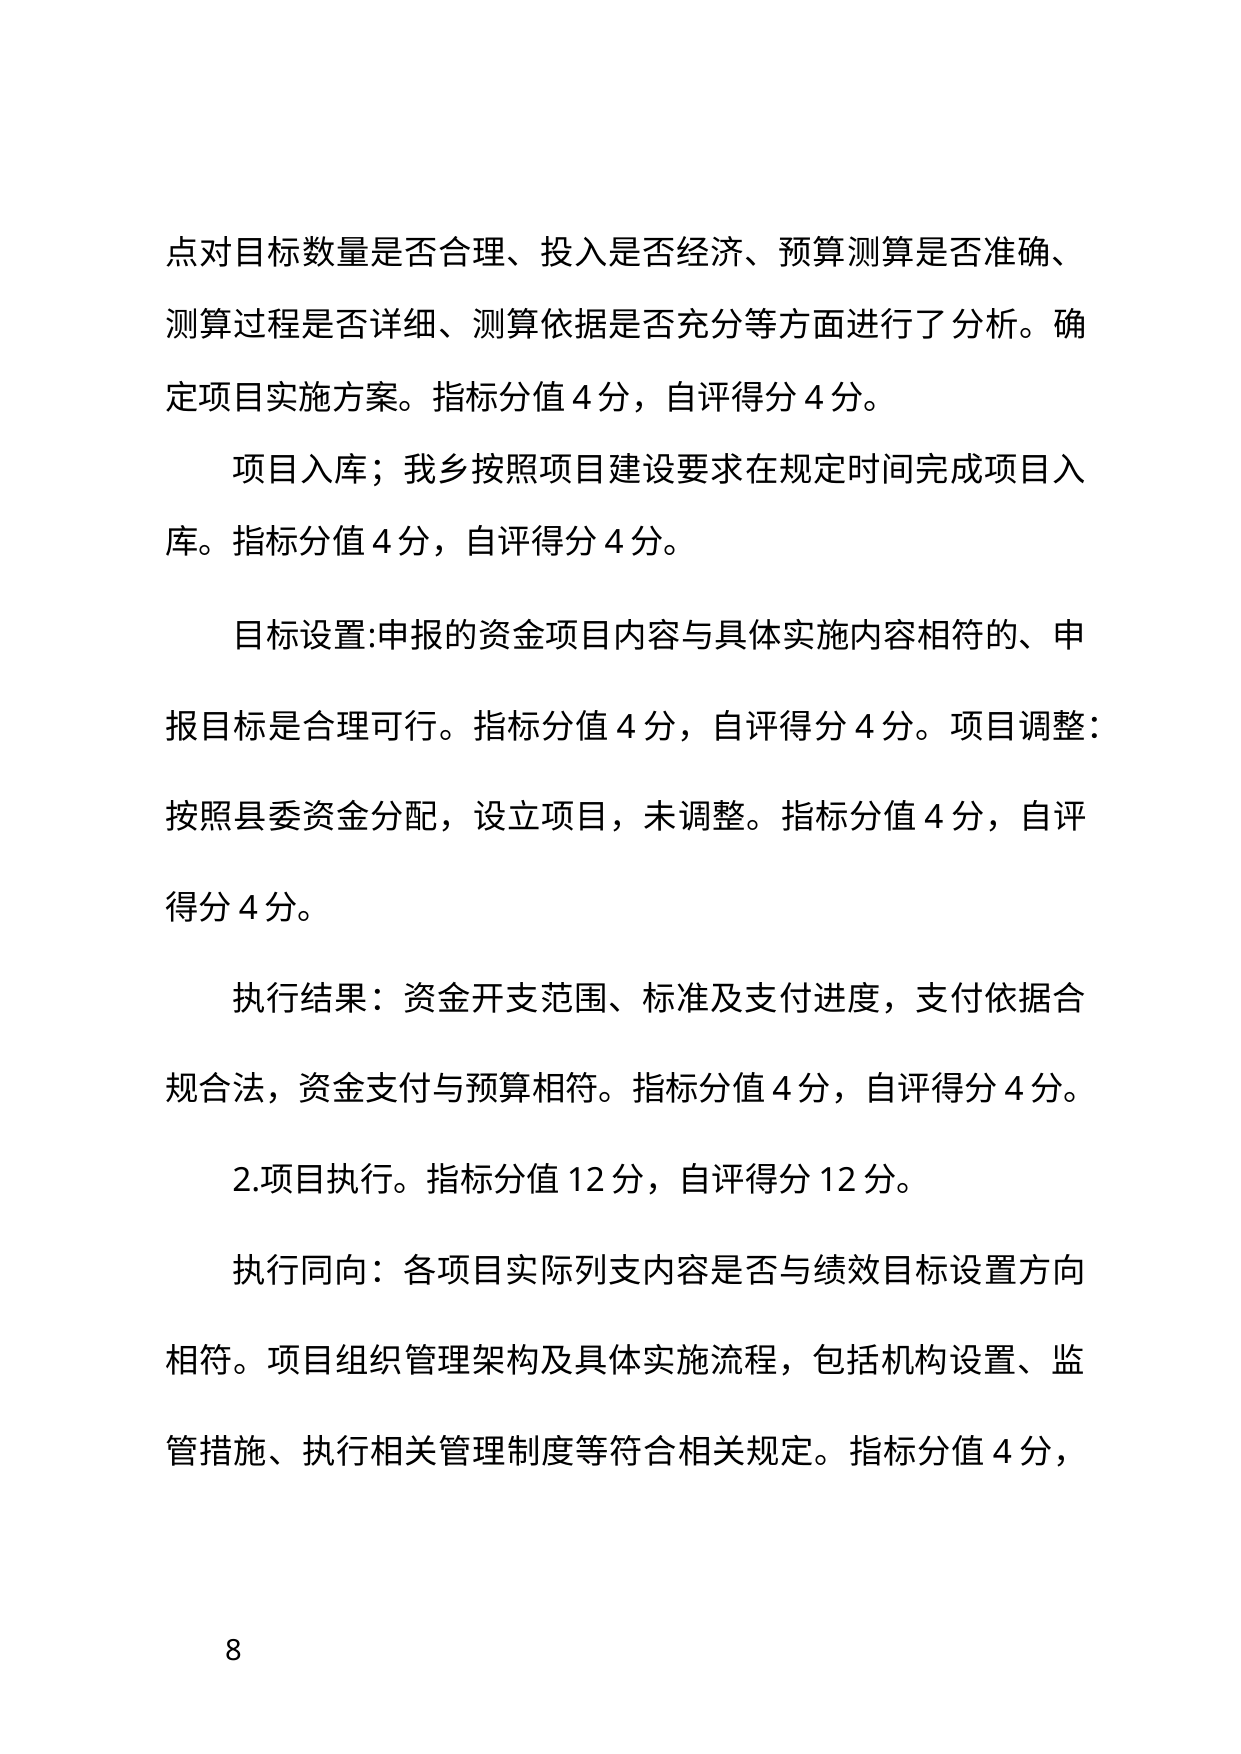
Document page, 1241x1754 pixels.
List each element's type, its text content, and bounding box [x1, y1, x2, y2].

text 执行结果：资金开支范围、标准及支付进度，支付依据合规合法，资金支付与预算相符。指标分值4分，自评得分4分。 [165, 950, 1087, 1132]
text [165, 1222, 1087, 1494]
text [165, 226, 1087, 419]
text 项目入库；我乡按照项目建设要求在规定时间完成项目入库。指标分值4分，自评得分4分。 [165, 443, 1087, 564]
text 目标设置:申报的资金项目内容与具体实施内容相符的、申报目标是合理可行。指标分值4分，自评得分4分。项目调整：按照县委资金分配，设立项目，未调整。指标分值4分，自评得分4分。 [165, 588, 1087, 950]
text 2.项目执行。指标分值12分，自评得分12分。 [165, 1132, 1087, 1222]
